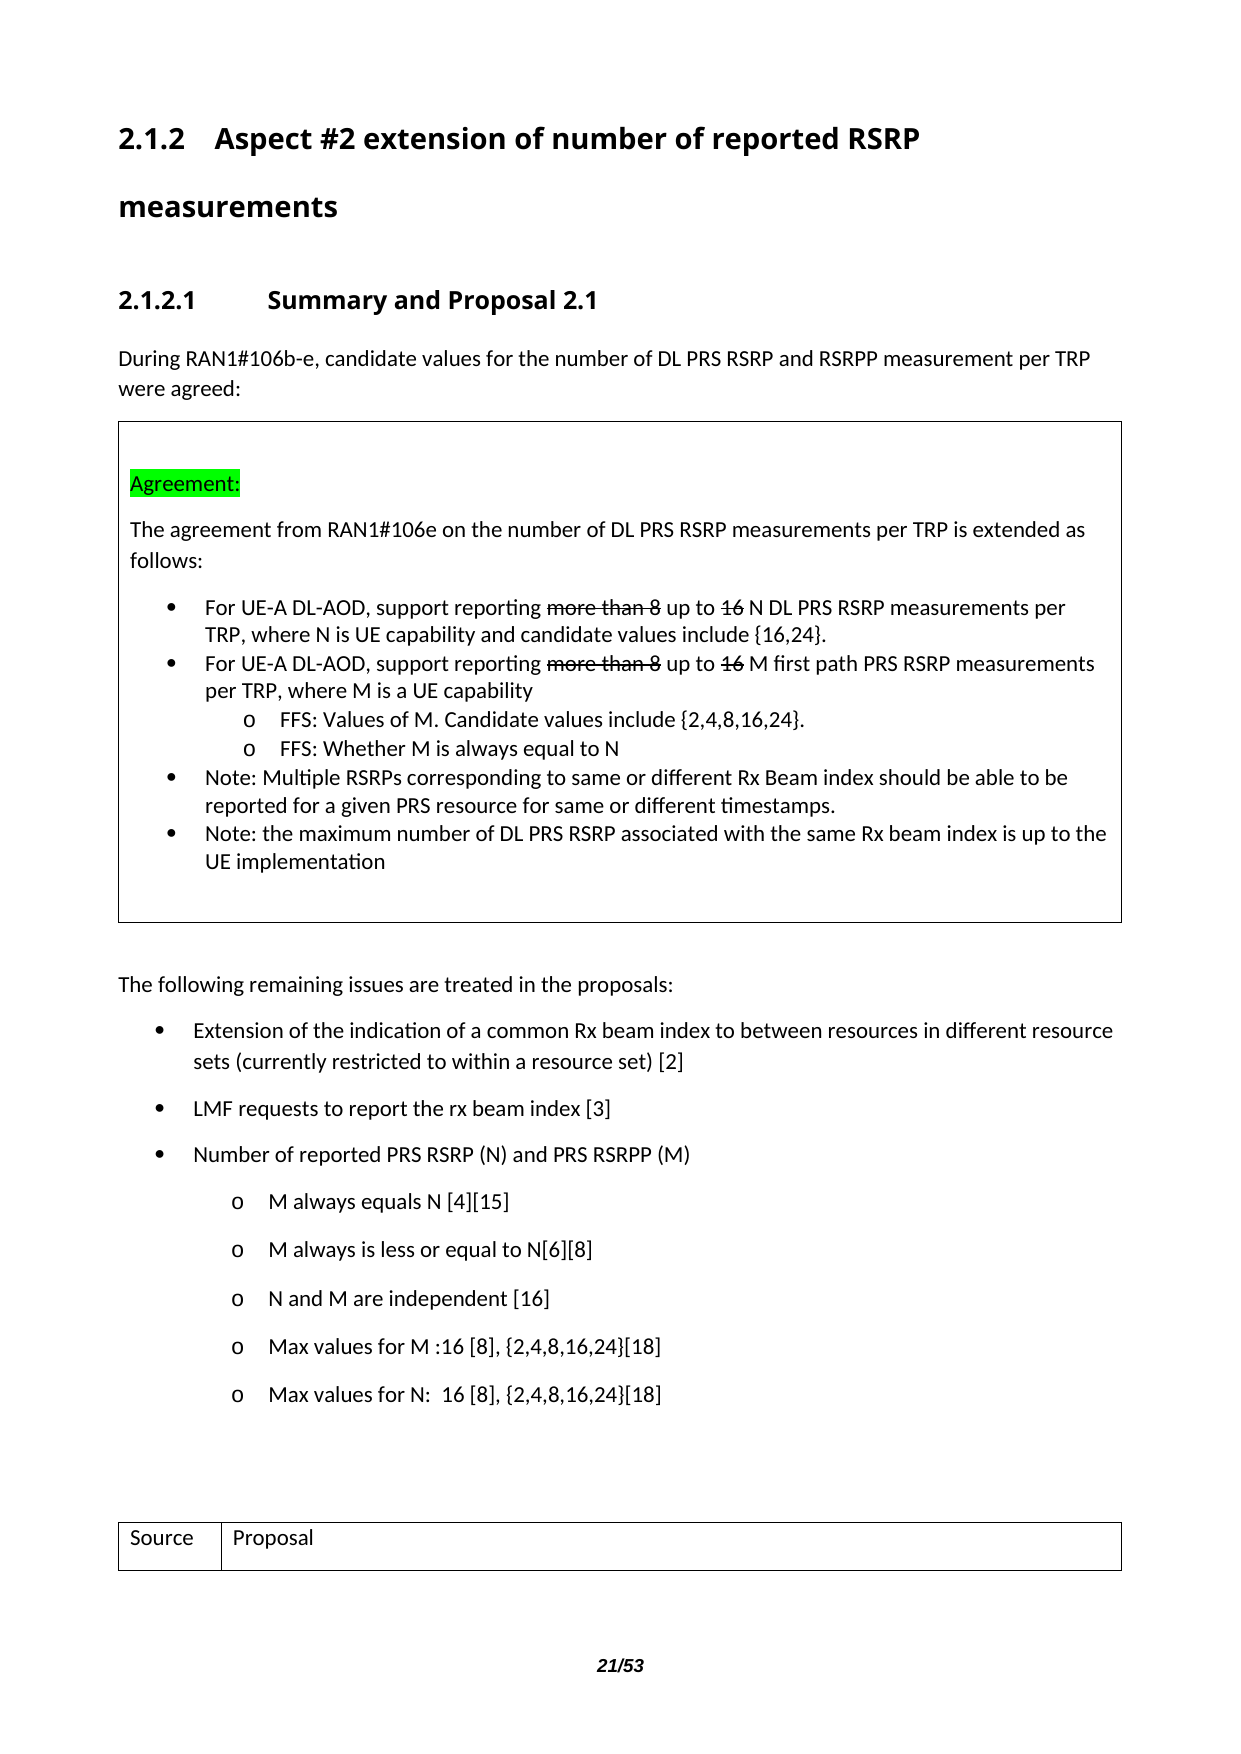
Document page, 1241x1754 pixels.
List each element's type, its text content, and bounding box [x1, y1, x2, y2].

text The following remaining issues are treated in the proposals: [118, 970, 1122, 998]
text During RAN1#106b-e, candidate values for the number of DL PRS RSRP and RSRPP measurement per TRP were agreed: [118, 344, 1122, 402]
list M always equals N [4][15] [231, 1187, 1122, 1217]
subtitle Summary and Proposal 2.1 [118, 282, 1122, 317]
list Number of reported PRS RSRP (N) and PRS RSRPP (M) [156, 1141, 1122, 1169]
table_header Source [119, 1523, 221, 1570]
table_header Agreement: The agreement from RAN1#106e on the number of DL PRS RSRP measurements per TRP is extended as follows: For UE-A DL-AOD, support reporting more than 8 up to 16 N DL PRS RSRP measurements per TRP, where N is UE capability and candidate values include {16,24}. For UE-A DL-AOD, support reporting more than 8 up to 16 M first path PRS RSRP measurements per TRP, where M is a UE capability FFS: Values of M. Candidate values include {2,4,8,16,24}. FFS: Whether M is always equal to N Note: Multiple RSRPs corresponding to same or different Rx Beam index should be able to be reported for a given PRS resource for same or different timestamps. Note: the maximum number of DL PRS RSRP associated with the same Rx beam index is up to the UE implementation [119, 422, 1121, 922]
list Extension of the indication of a common Rx beam index to between resources in different resource sets (currently restricted to within a resource set) [2] [156, 1017, 1122, 1075]
list Max values for M :16 [8], {2,4,8,16,24}[18] [231, 1332, 1122, 1361]
subtitle Aspect #2 extension of number of reported RSRP measurements [118, 118, 1122, 226]
table_header Proposal [222, 1523, 1121, 1570]
list N and M are independent [16] [231, 1284, 1122, 1313]
list M always is less or equal to N[6][8] [231, 1236, 1122, 1265]
list LMF requests to report the rx beam index [3] [156, 1094, 1122, 1122]
list Max values for N: 16 [8], {2,4,8,16,24}[18] [231, 1380, 1122, 1409]
